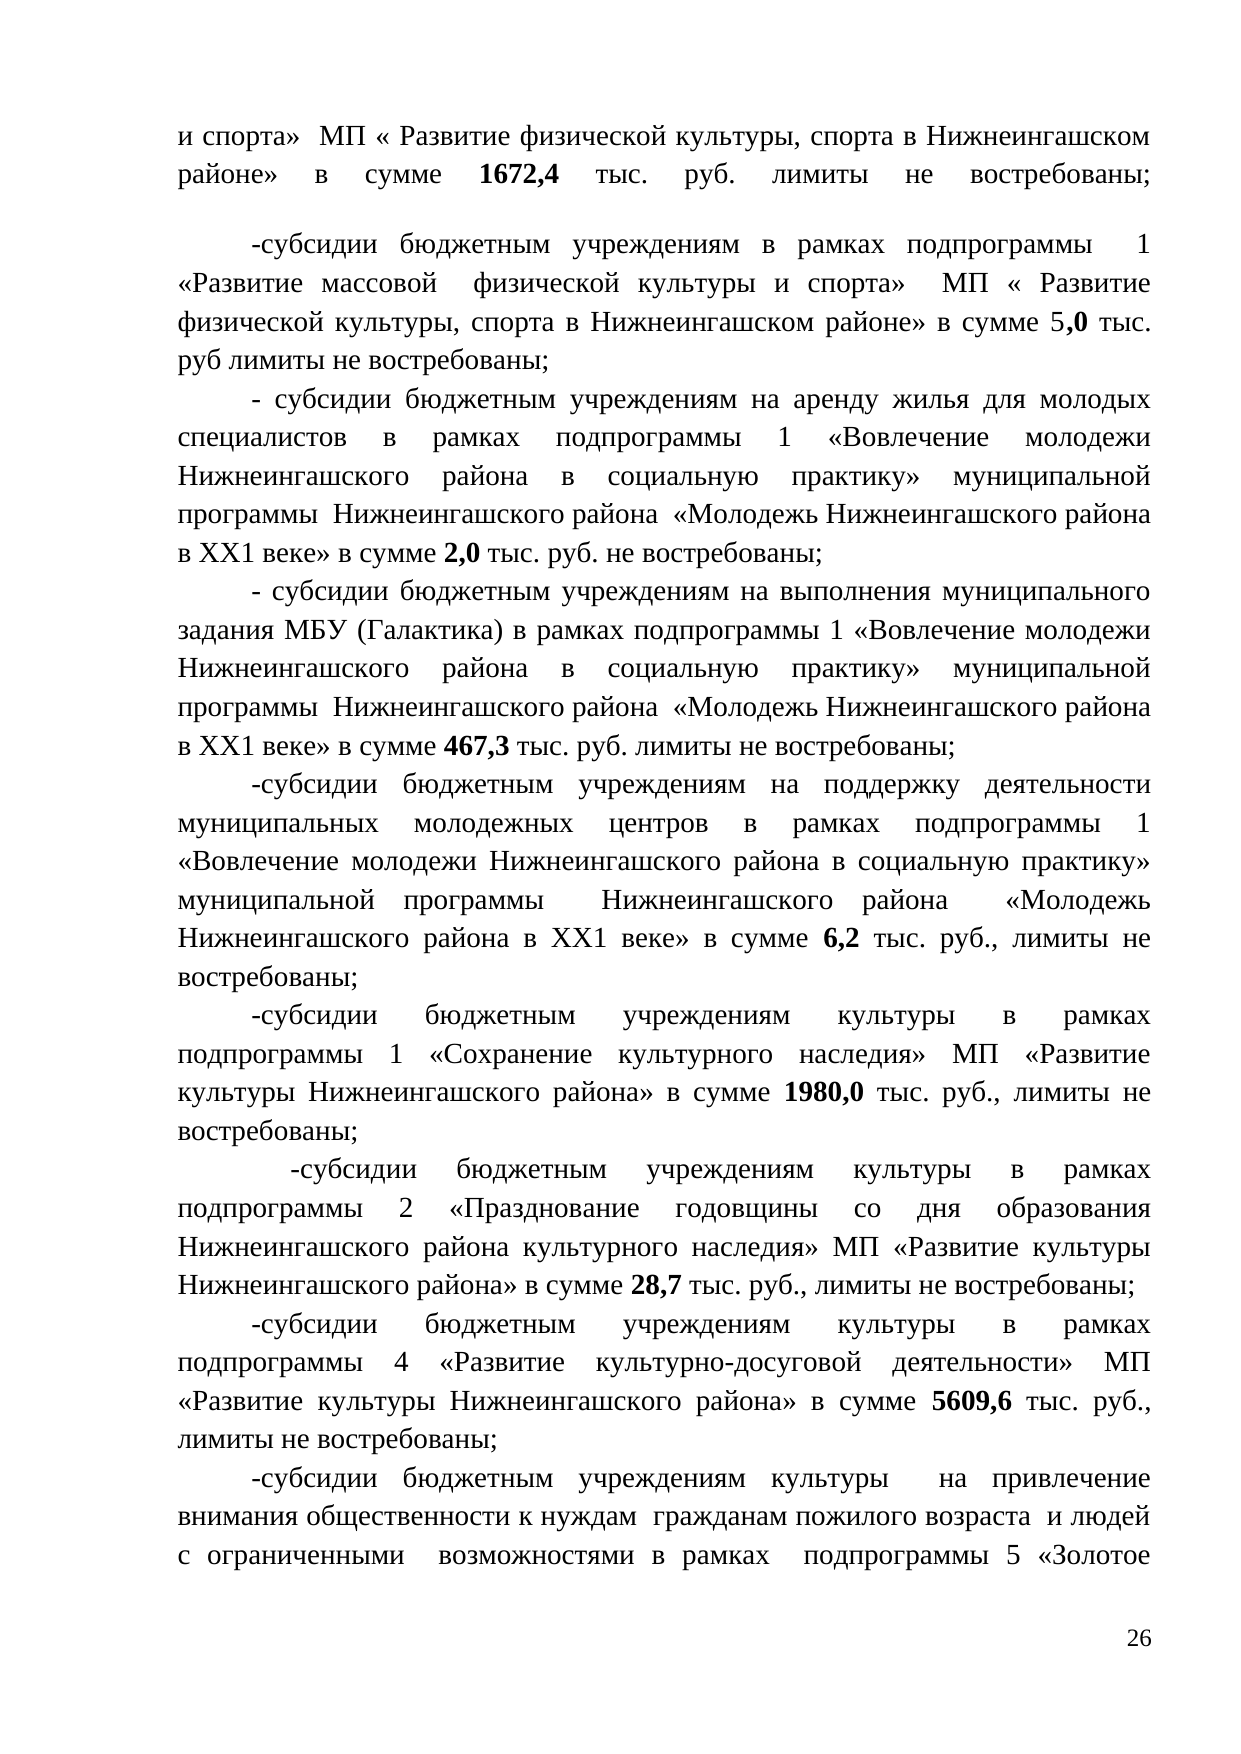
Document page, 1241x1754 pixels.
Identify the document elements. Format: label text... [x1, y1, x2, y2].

text -субсидии бюджетным учреждениям культуры в рамках подпрограммы 2 «Празднование годовщины со дня образования Нижнеингашского района культурного наследия» МП «Развитие культуры Нижнеингашского района» в сумме 28,7 тыс. руб., лимиты не востребованы; [177, 1152, 1152, 1301]
text - субсидии бюджетным учреждениям на выполнения муниципального задания МБУ (Галактика) в рамках подпрограммы 1 «Вовлечение молодежи Нижнеингашского района в социальную практику» муниципальной программы Нижнеингашского района «Молодежь Нижнеингашского района в ХХ1 веке» в сумме 467,3 тыс. руб. лимиты не востребованы; [177, 573, 1152, 761]
text - субсидии бюджетным учреждениям на аренду жилья для молодых специалистов в рамках подпрограммы 1 «Вовлечение молодежи Нижнеингашского района в социальную практику» муниципальной программы Нижнеингашского района «Молодежь Нижнеингашского района в ХХ1 веке» в сумме 2,0 тыс. руб. не востребованы; [177, 381, 1152, 568]
text -субсидии бюджетным учреждениям на поддержку деятельности муниципальных молодежных центров в рамках подпрограммы 1 «Вовлечение молодежи Нижнеингашского района в социальную практику» муниципальной программы Нижнеингашского района «Молодежь Нижнеингашского района в ХХ1 веке» в сумме 6,2 тыс. руб., лимиты не востребованы; [177, 766, 1152, 992]
text -субсидии бюджетным учреждениям культуры в рамках подпрограммы 4 «Развитие культурно-досуговой деятельности» МП «Развитие культуры Нижнеингашского района» в сумме 5609,6 тыс. руб., лимиты не востребованы; [177, 1306, 1152, 1455]
text -субсидии бюджетным учреждениям культуры в рамках подпрограммы 1 «Сохранение культурного наследия» МП «Развитие культуры Нижнеингашского района» в сумме 1980,0 тыс. руб., лимиты не востребованы; [177, 997, 1152, 1147]
text -субсидии бюджетным учреждениям в рамках подпрограммы 1 «Развитие массовой физической культуры и спорта» МП « Развитие физической культуры, спорта в Нижнеингашском районе» в сумме 5,0 тыс. руб лимиты не востребованы; [177, 227, 1152, 376]
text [177, 118, 1152, 222]
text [177, 1460, 1152, 1571]
